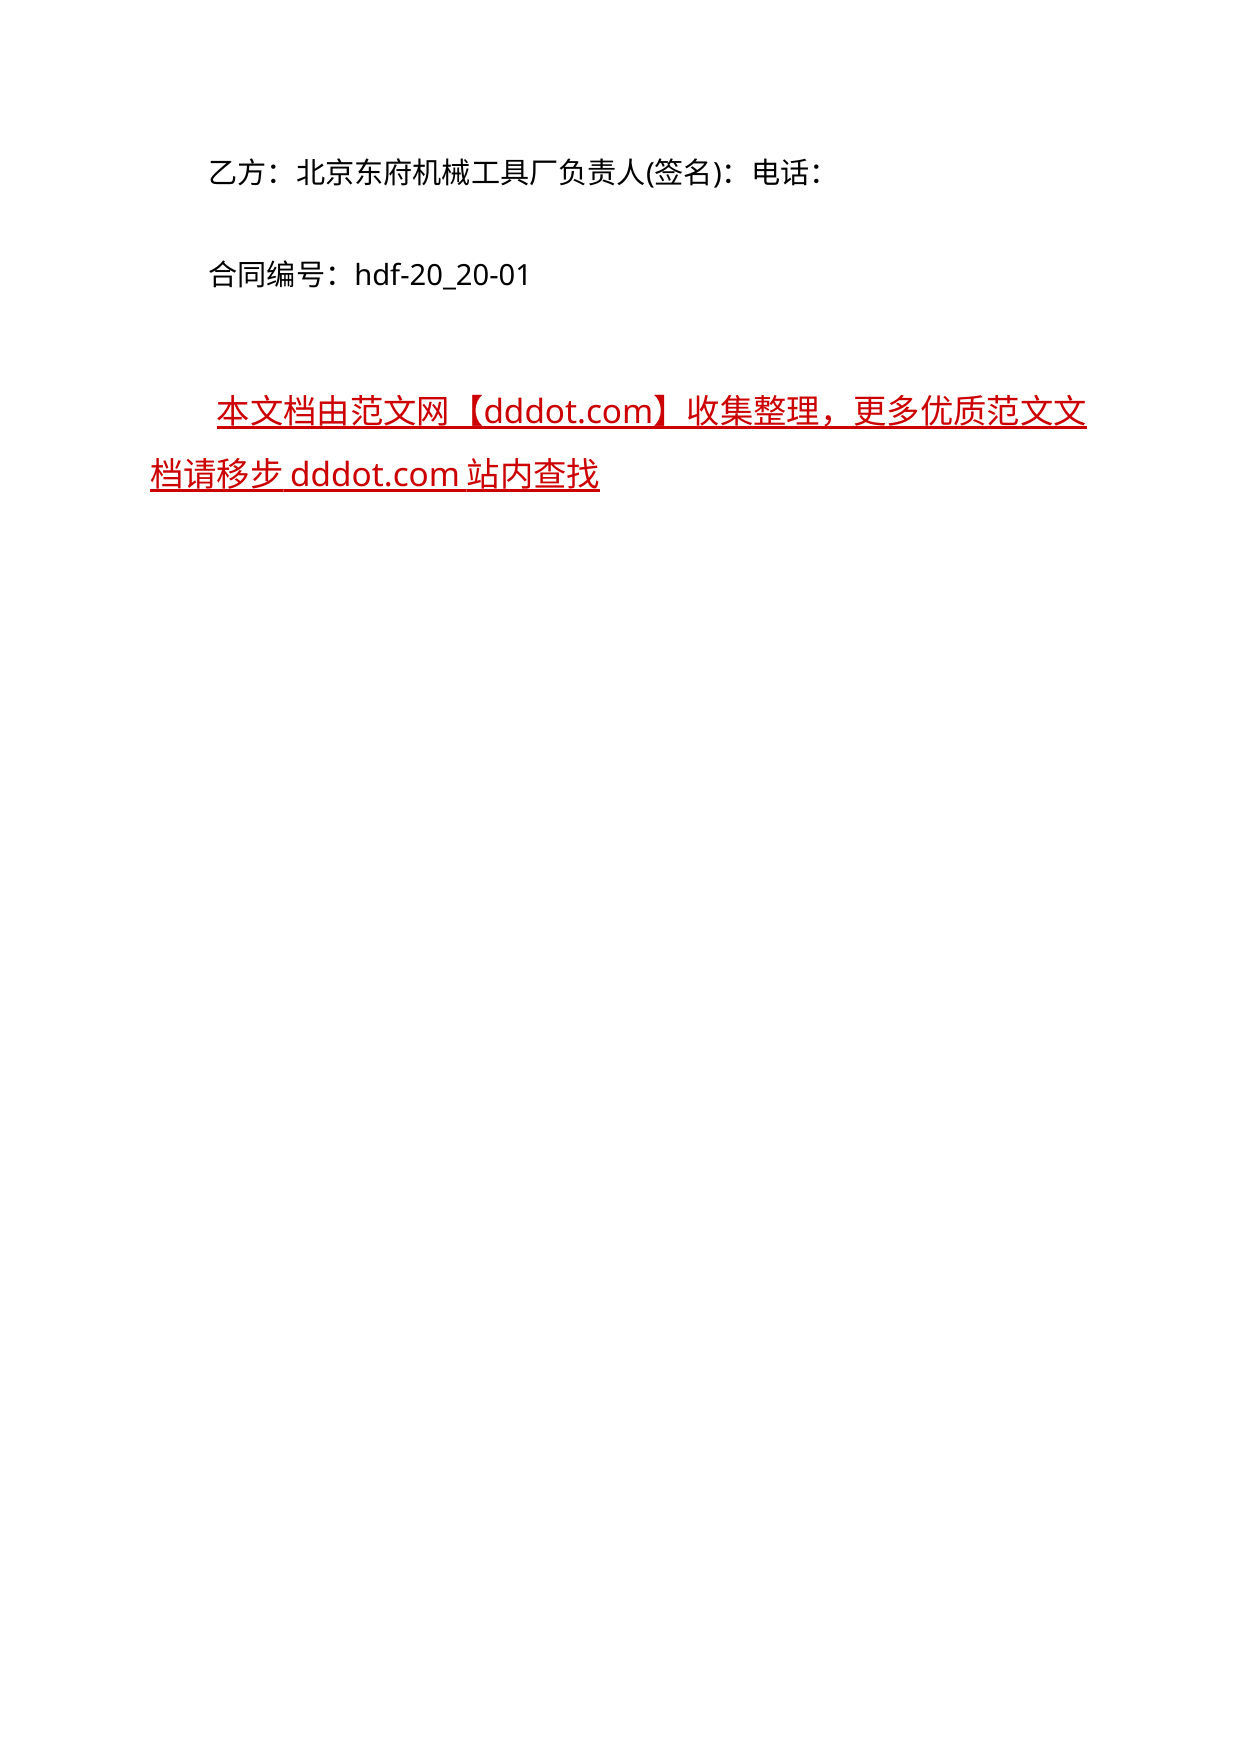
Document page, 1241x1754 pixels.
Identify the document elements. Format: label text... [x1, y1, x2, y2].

text 乙方：北京东府机械工具厂负责人(签名)：电话： [150, 150, 1090, 192]
text 本文档由范文网【dddot.com】收集整理，更多优质范文文档请移步dddot.com站内查找 [150, 385, 1090, 496]
text 合同编号：hdf-20_20-01 [150, 252, 1090, 294]
